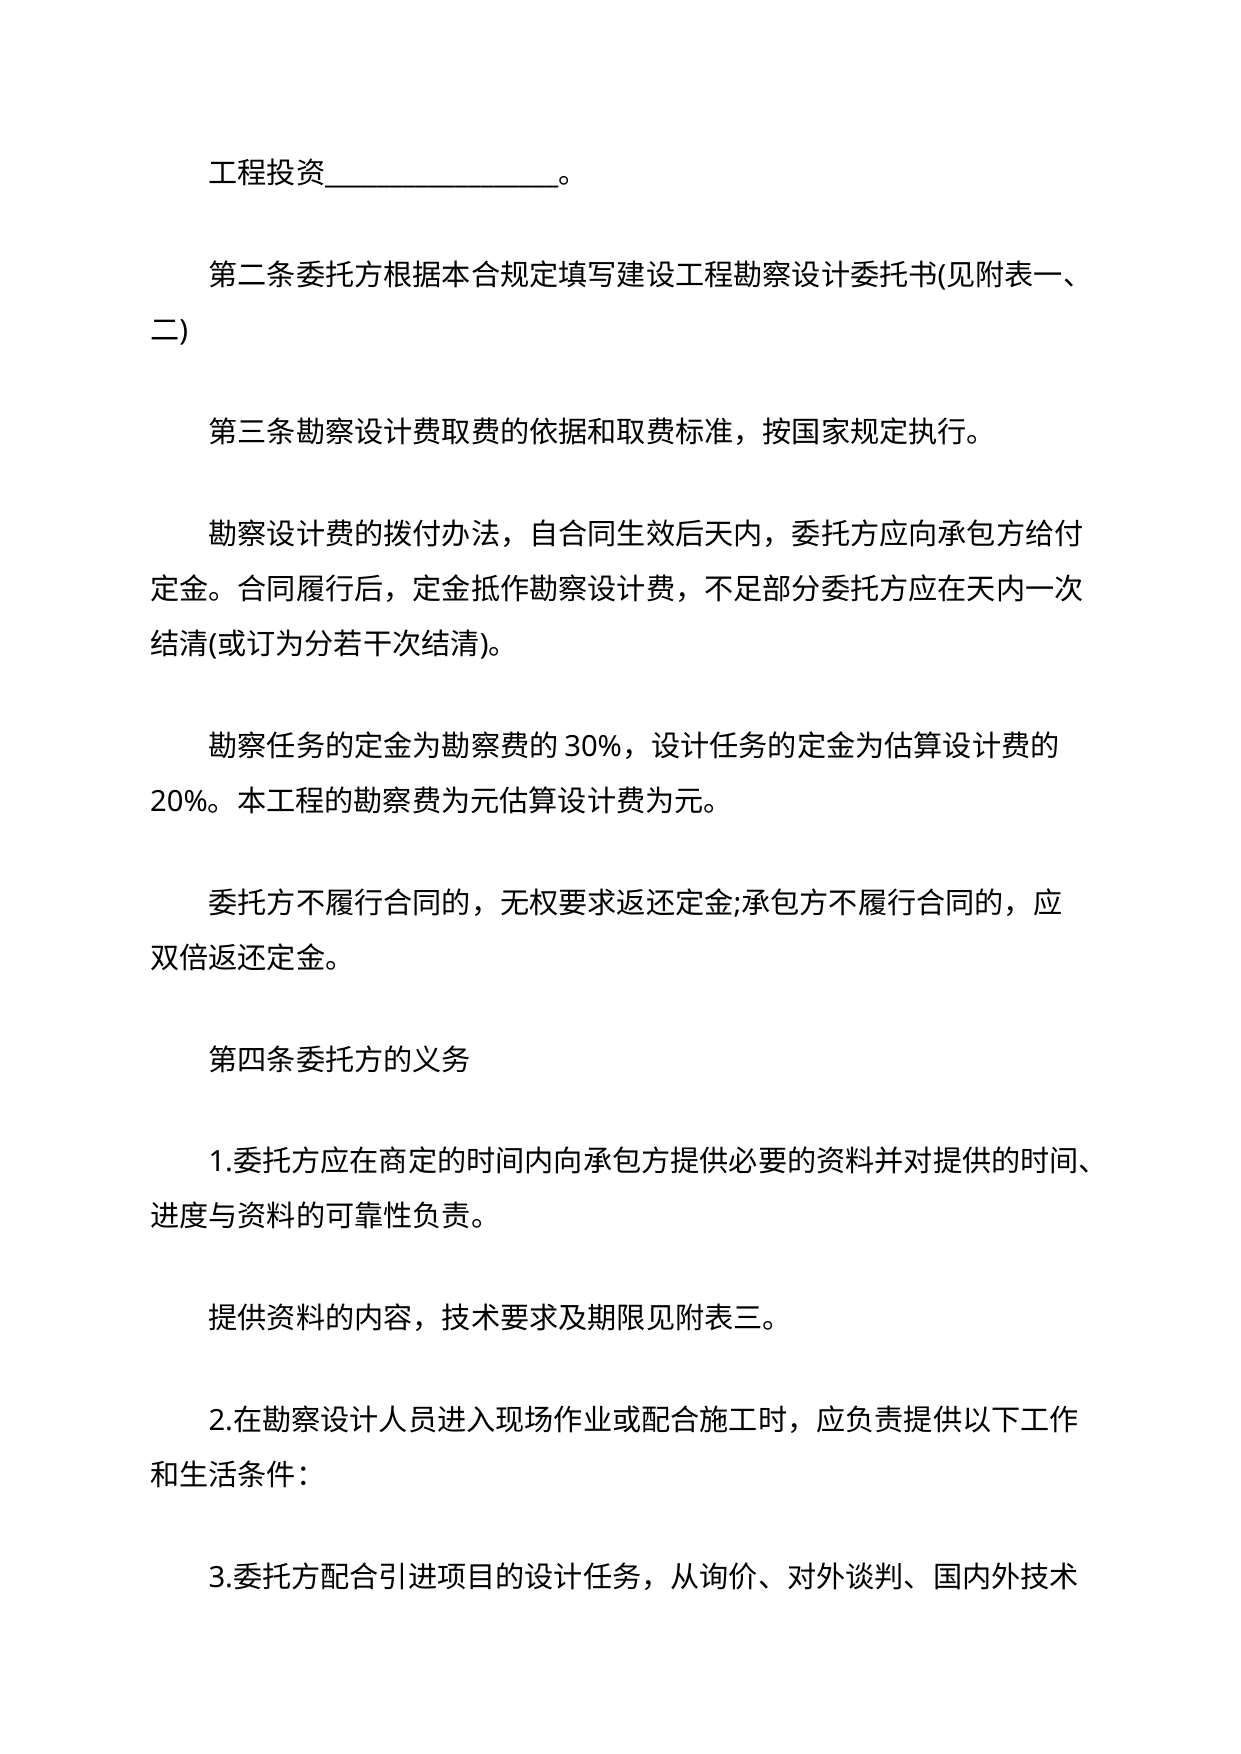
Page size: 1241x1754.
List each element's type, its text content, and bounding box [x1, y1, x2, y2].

text 委托方不履行合同的，无权要求返还定金;承包方不履行合同的，应双倍返还定金。 [150, 879, 1090, 977]
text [150, 1553, 1090, 1596]
text 工程投资__________________。 [150, 150, 1090, 192]
text 勘察任务的定金为勘察费的30%，设计任务的定金为估算设计费的20%。本工程的勘察费为元估算设计费为元。 [150, 722, 1090, 820]
text 勘察设计费的拨付办法，自合同生效后天内，委托方应向承包方给付定金。合同履行后，定金抵作勘察设计费，不足部分委托方应在天内一次结清(或订为分若干次结清)。 [150, 511, 1090, 663]
text 2.在勘察设计人员进入现场作业或配合施工时，应负责提供以下工作和生活条件： [150, 1397, 1090, 1494]
text 第二条委托方根据本合规定填写建设工程勘察设计委托书(见附表一、二) [150, 252, 1090, 349]
text 第三条勘察设计费取费的依据和取费标准，按国家规定执行。 [150, 409, 1090, 451]
text 提供资料的内容，技术要求及期限见附表三。 [150, 1295, 1090, 1337]
text 第四条委托方的义务 [150, 1036, 1090, 1078]
text 1.委托方应在商定的时间内向承包方提供必要的资料并对提供的时间、进度与资料的可靠性负责。 [150, 1138, 1090, 1235]
